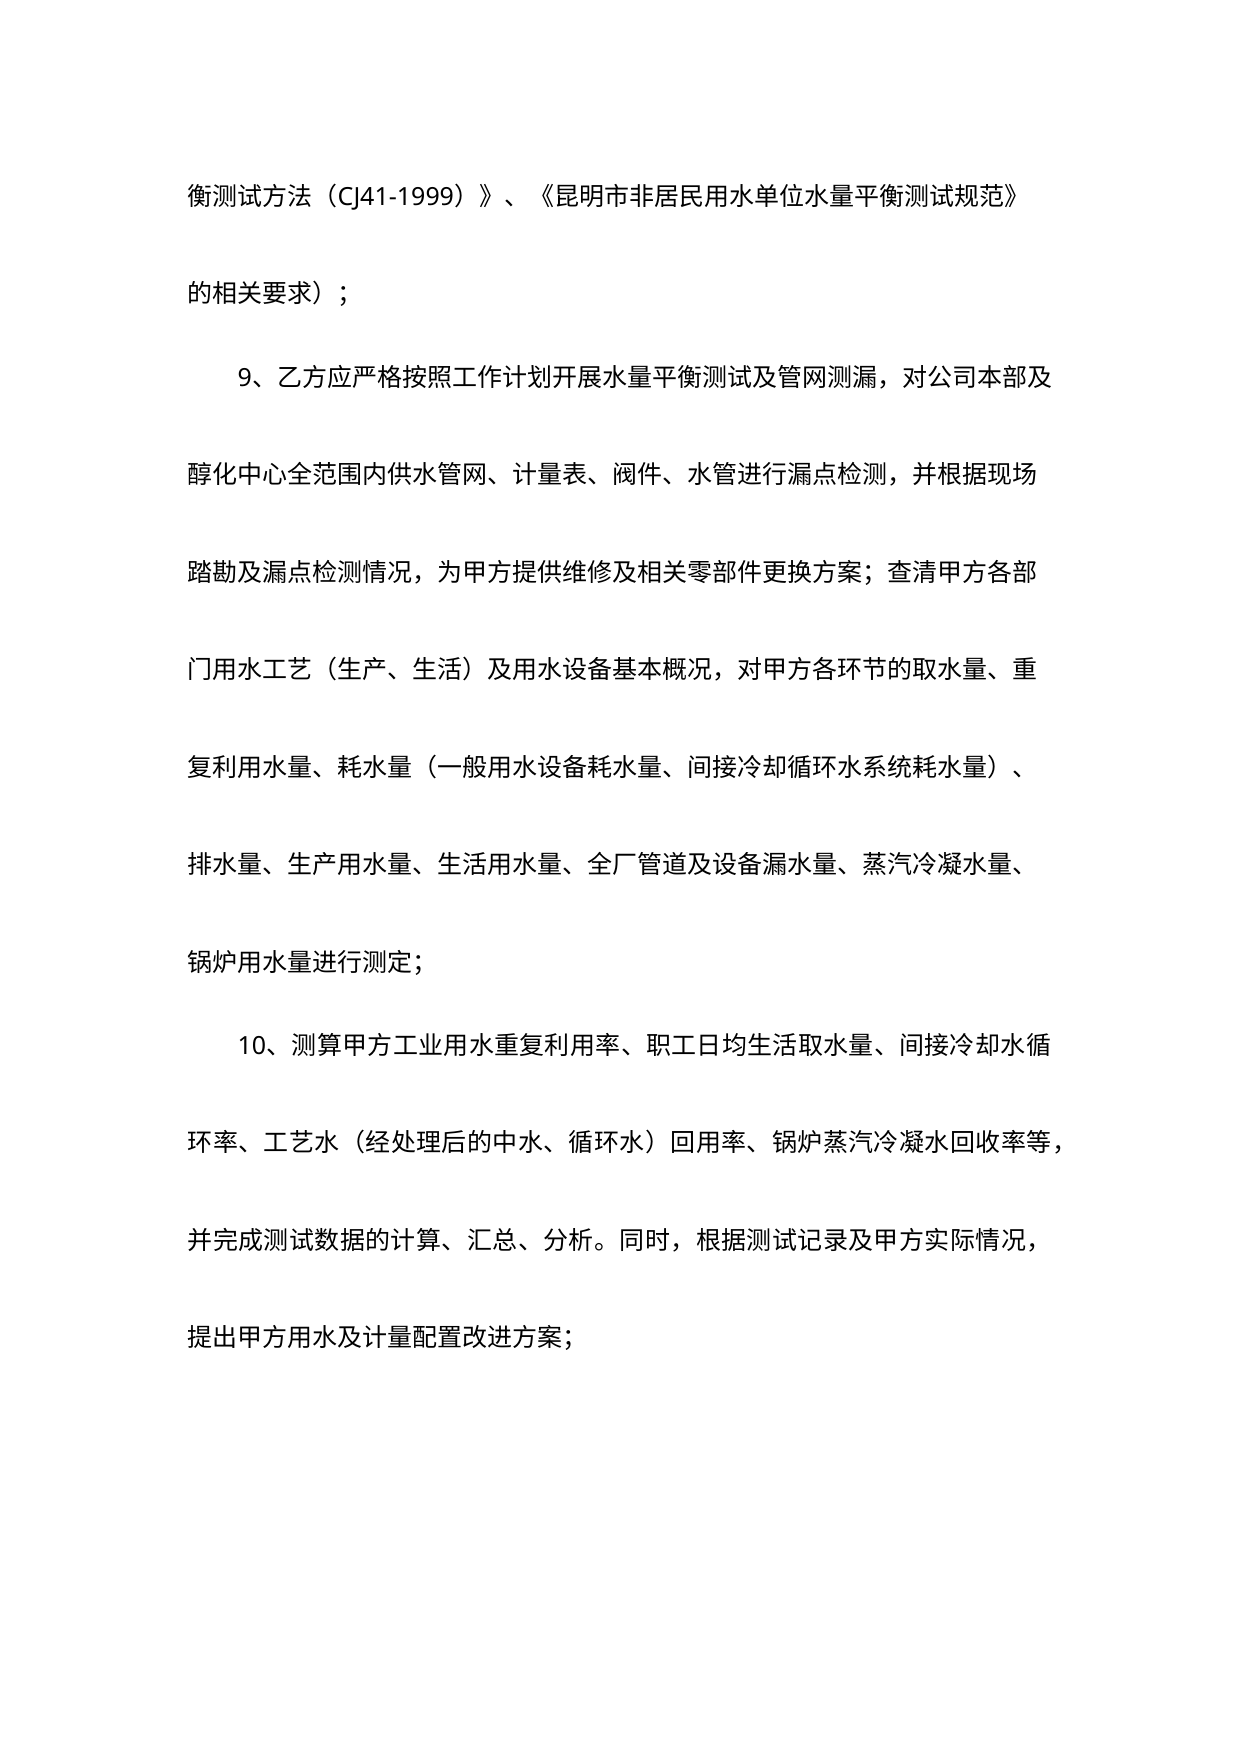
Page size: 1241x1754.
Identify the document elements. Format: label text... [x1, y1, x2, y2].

text 10、测算甲方工业用水重复利用率、职工日均生活取水量、间接冷却水循环率、工艺水（经处理后的中水、循环水）回用率、锅炉蒸汽冷凝水回收率等，并完成测试数据的计算、汇总、分析。同时，根据测试记录及甲方实际情况，提出甲方用水及计量配置改进方案； [187, 1011, 1053, 1368]
text 9、乙方应严格按照工作计划开展水量平衡测试及管网测漏，对公司本部及醇化中心全范围内供水管网、计量表、阀件、水管进行漏点检测，并根据现场踏勘及漏点检测情况，为甲方提供维修及相关零部件更换方案；查清甲方各部门用水工艺（生产、生活）及用水设备基本概况，对甲方各环节的取水量、重复利用水量、耗水量（一般用水设备耗水量、间接冷却循环水系统耗水量）、排水量、生产用水量、生活用水量、全厂管道及设备漏水量、蒸汽冷凝水量、锅炉用水量进行测定； [187, 343, 1053, 993]
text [187, 162, 1053, 324]
